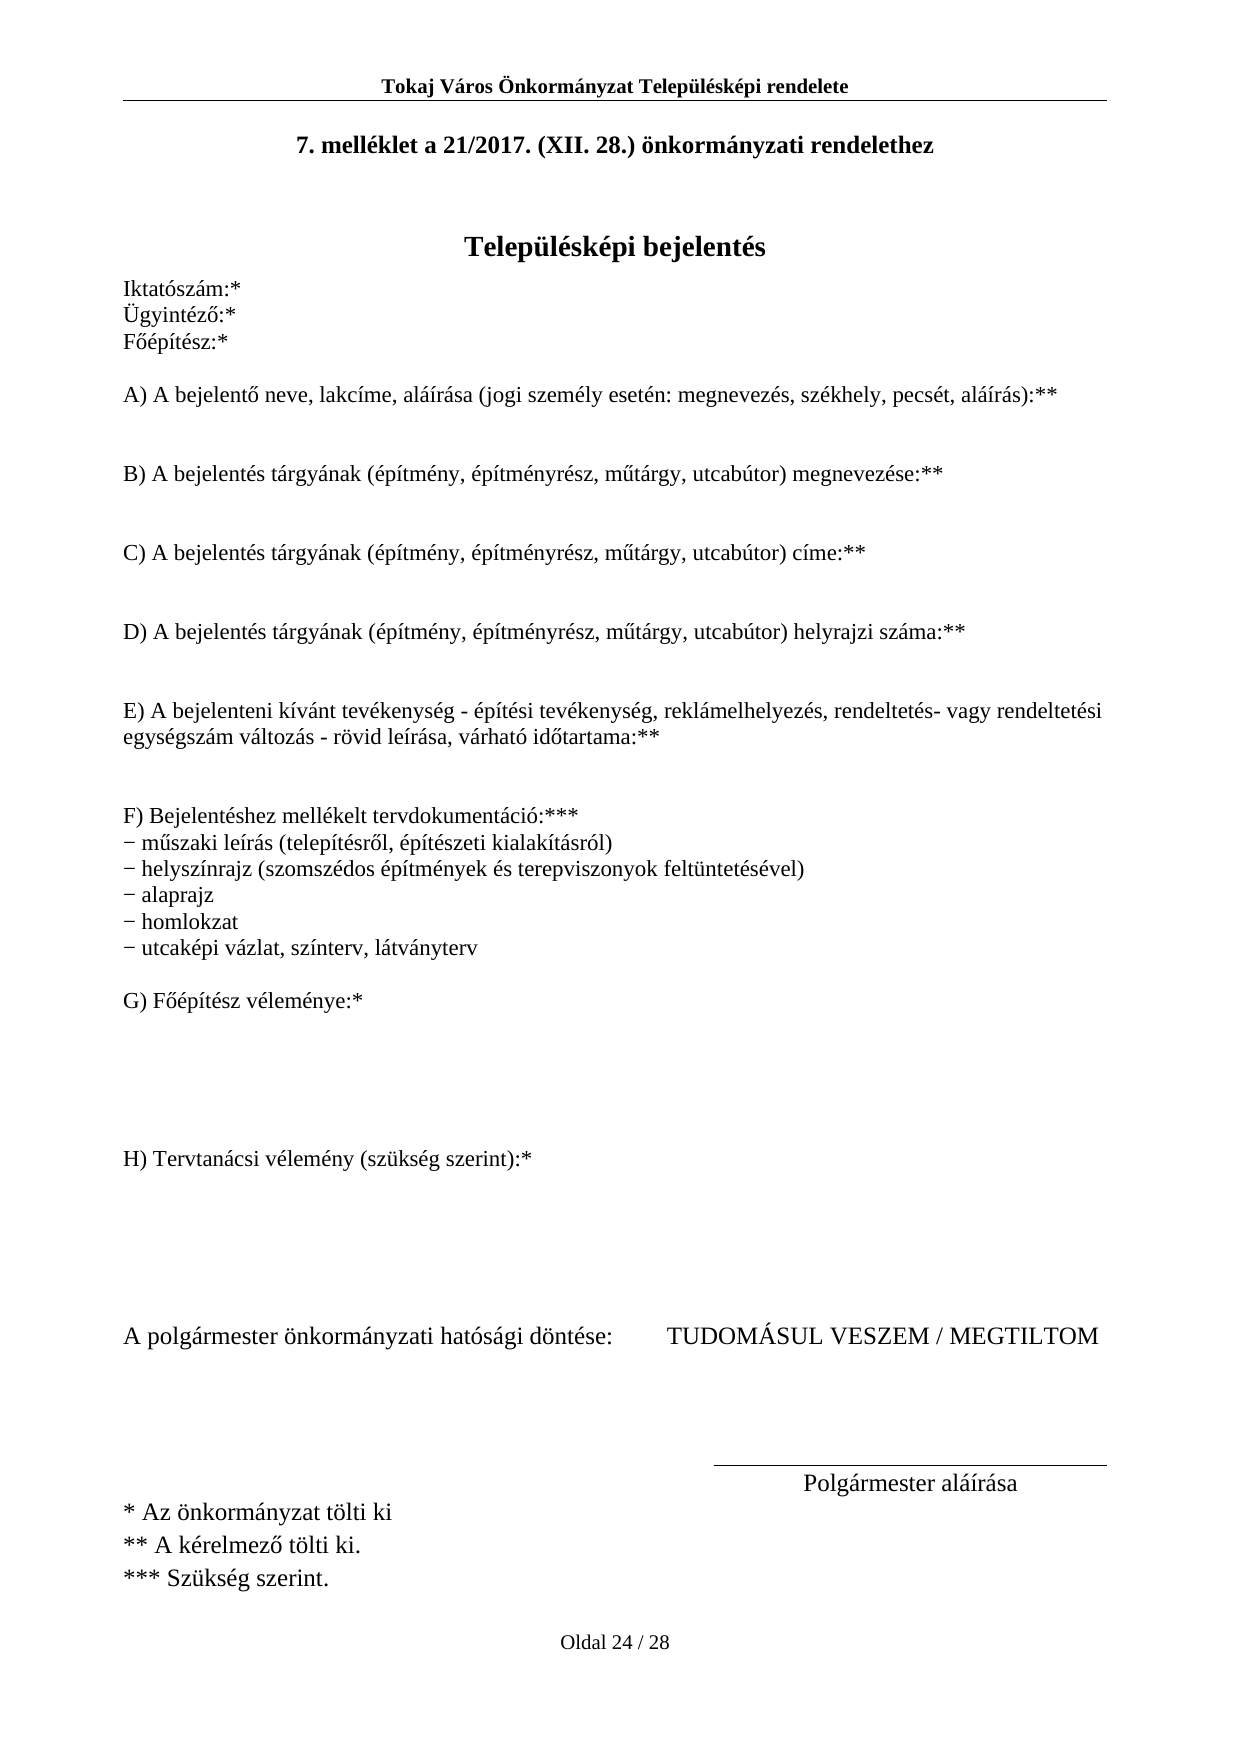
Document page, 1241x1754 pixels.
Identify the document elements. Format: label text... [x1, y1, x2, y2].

text Településképi bejelentés [123, 229, 1107, 263]
text C) A bejelentés tárgyának (építmény, építményrész, műtárgy, utcabútor) címe:** [123, 539, 1107, 565]
text − alaprajz [123, 881, 1107, 908]
text A polgármester önkormányzati hatósági döntése: TUDOMÁSUL VESZEM / MEGTILTOM [123, 1321, 1107, 1350]
text A) A bejelentő neve, lakcíme, aláírása (jogi személy esetén: megnevezés, székhely, pecsét, aláírás):** [123, 381, 1107, 407]
text H) Tervtanácsi vélemény (szükség szerint):* [123, 1145, 1107, 1171]
text Polgármester aláírása [713, 1466, 1107, 1497]
text * Az önkormányzat tölti ki [123, 1497, 1112, 1526]
text Főépítész:* [123, 328, 1107, 354]
text B) A bejelentés tárgyának (építmény, építményrész, műtárgy, utcabútor) megnevezése:** [123, 460, 1107, 486]
text F) Bejelentéshez mellékelt tervdokumentáció:*** [123, 802, 1107, 829]
text E) A bejelenteni kívánt tevékenység - építési tevékenység, reklámelhelyezés, rendeltetés- vagy rendeltetési egységszám változás - rövid leírása, várható időtartama:** [123, 697, 1107, 749]
text D) A bejelentés tárgyának (építmény, építményrész, műtárgy, utcabútor) helyrajzi száma:** [123, 618, 1107, 644]
text Ügyintéző:* [123, 302, 1107, 328]
text − homlokzat [123, 908, 1107, 934]
text 7. melléklet a 21/2017. (XII. 28.) önkormányzati rendelethez [123, 130, 1107, 159]
text ** A kérelmező tölti ki. [123, 1530, 1112, 1559]
text G) Főépítész véleménye:* [123, 987, 1107, 1013]
text Iktatószám:* [123, 275, 1107, 302]
text − utcaképi vázlat, színterv, látványterv [123, 934, 1107, 960]
text − helyszínrajz (szomszédos építmények és terepviszonyok feltüntetésével) [123, 855, 1107, 881]
text − műszaki leírás (telepítésről, építészeti kialakításról) [123, 829, 1107, 855]
text *** Szükség szerint. [123, 1563, 1112, 1592]
